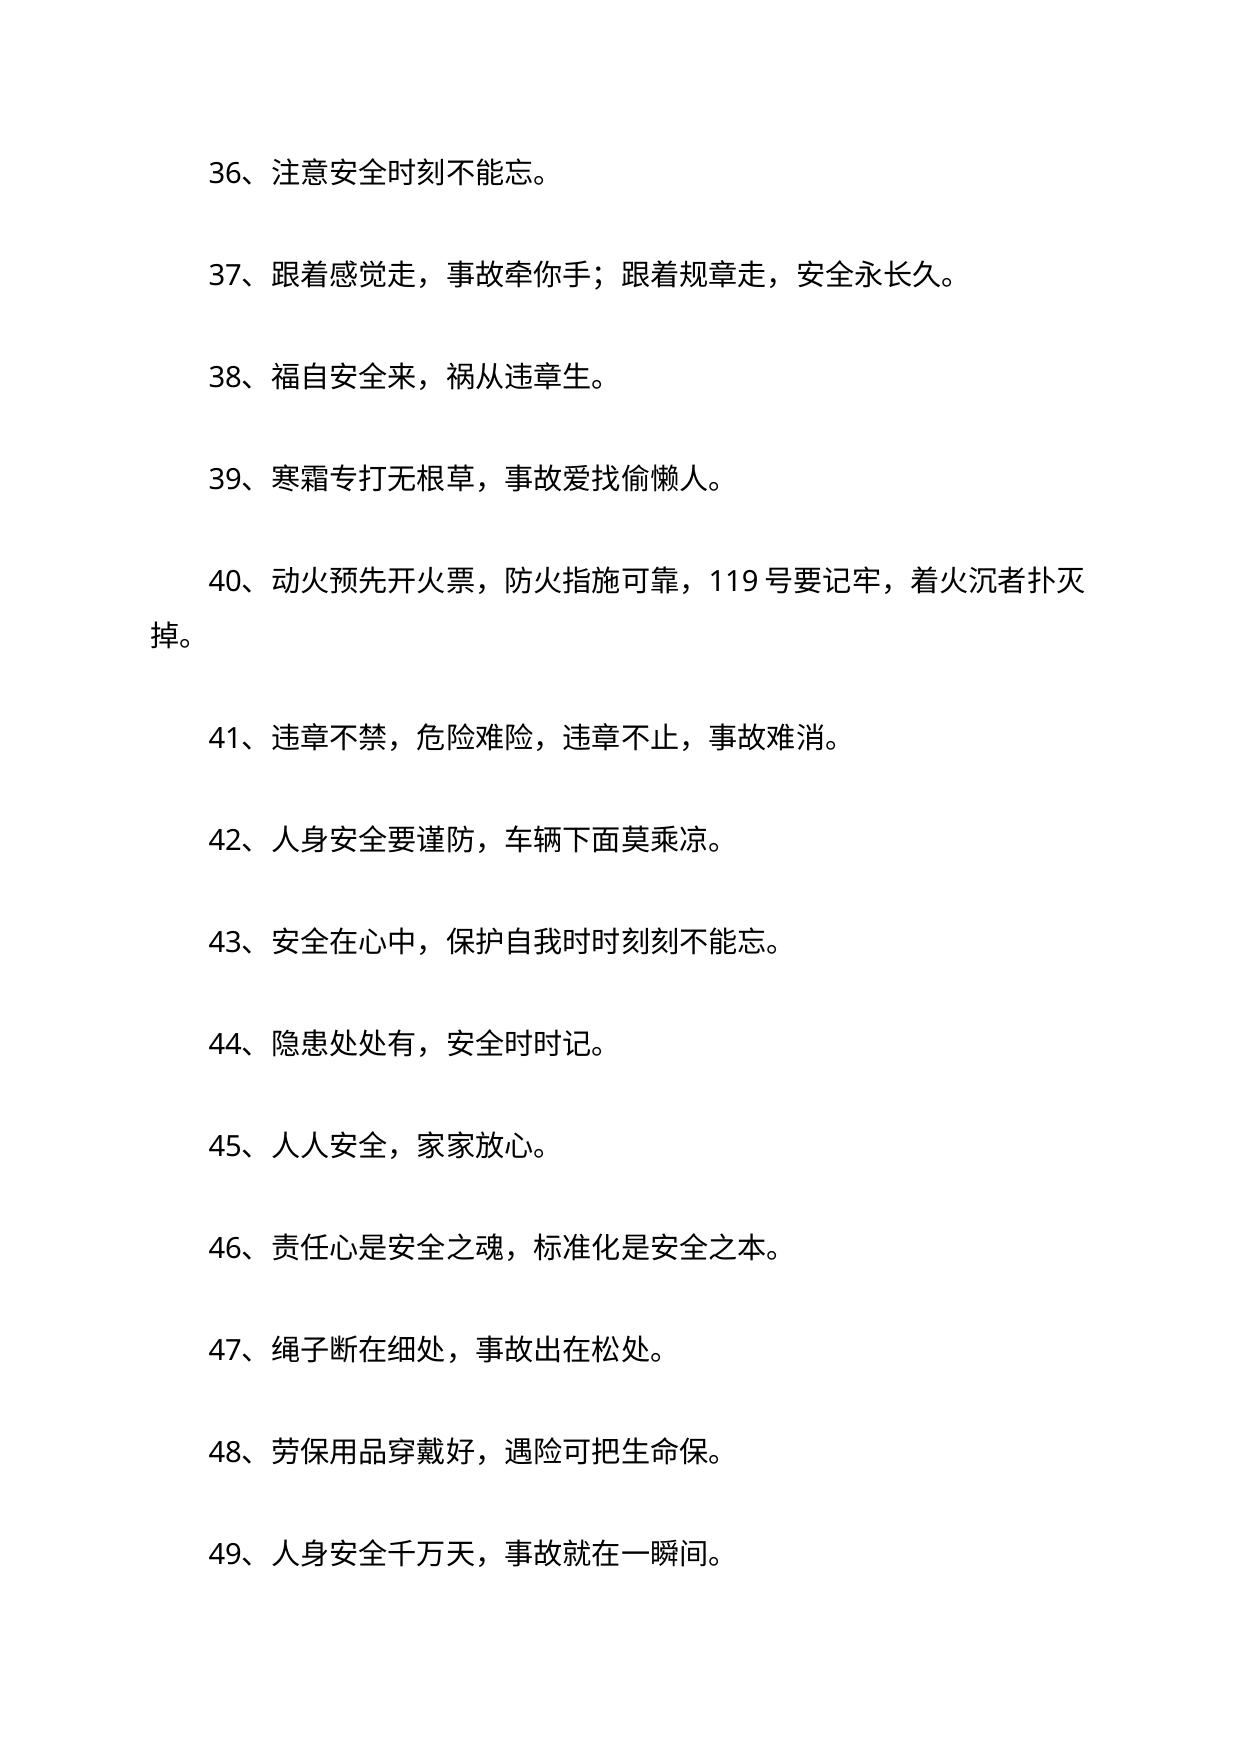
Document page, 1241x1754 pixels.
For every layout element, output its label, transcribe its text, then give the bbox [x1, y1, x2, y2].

text 44、隐患处处有，安全时时记。 [150, 1021, 1090, 1063]
text 48、劳保用品穿戴好，遇险可把生命保。 [150, 1428, 1090, 1471]
text 41、违章不禁，危险难险，违章不止，事故难消。 [150, 715, 1090, 757]
text 36、注意安全时刻不能忘。 [150, 150, 1090, 192]
text 39、寒霜专打无根草，事故爱找偷懒人。 [150, 456, 1090, 498]
text 40、动火预先开火票，防火指施可靠，119号要记牢，着火沉者扑灭掉。 [150, 558, 1090, 655]
text 49、人身安全千万天，事故就在一瞬间。 [150, 1531, 1090, 1573]
text 43、安全在心中，保护自我时时刻刻不能忘。 [150, 919, 1090, 961]
text 45、人人安全，家家放心。 [150, 1123, 1090, 1165]
text 47、绳子断在细处，事故出在松处。 [150, 1327, 1090, 1369]
text 42、人身安全要谨防，车辆下面莫乘凉。 [150, 817, 1090, 859]
text 38、福自安全来，祸从违章生。 [150, 354, 1090, 396]
text 37、跟着感觉走，事故牵你手；跟着规章走，安全永长久。 [150, 252, 1090, 294]
text 46、责任心是安全之魂，标准化是安全之本。 [150, 1224, 1090, 1267]
